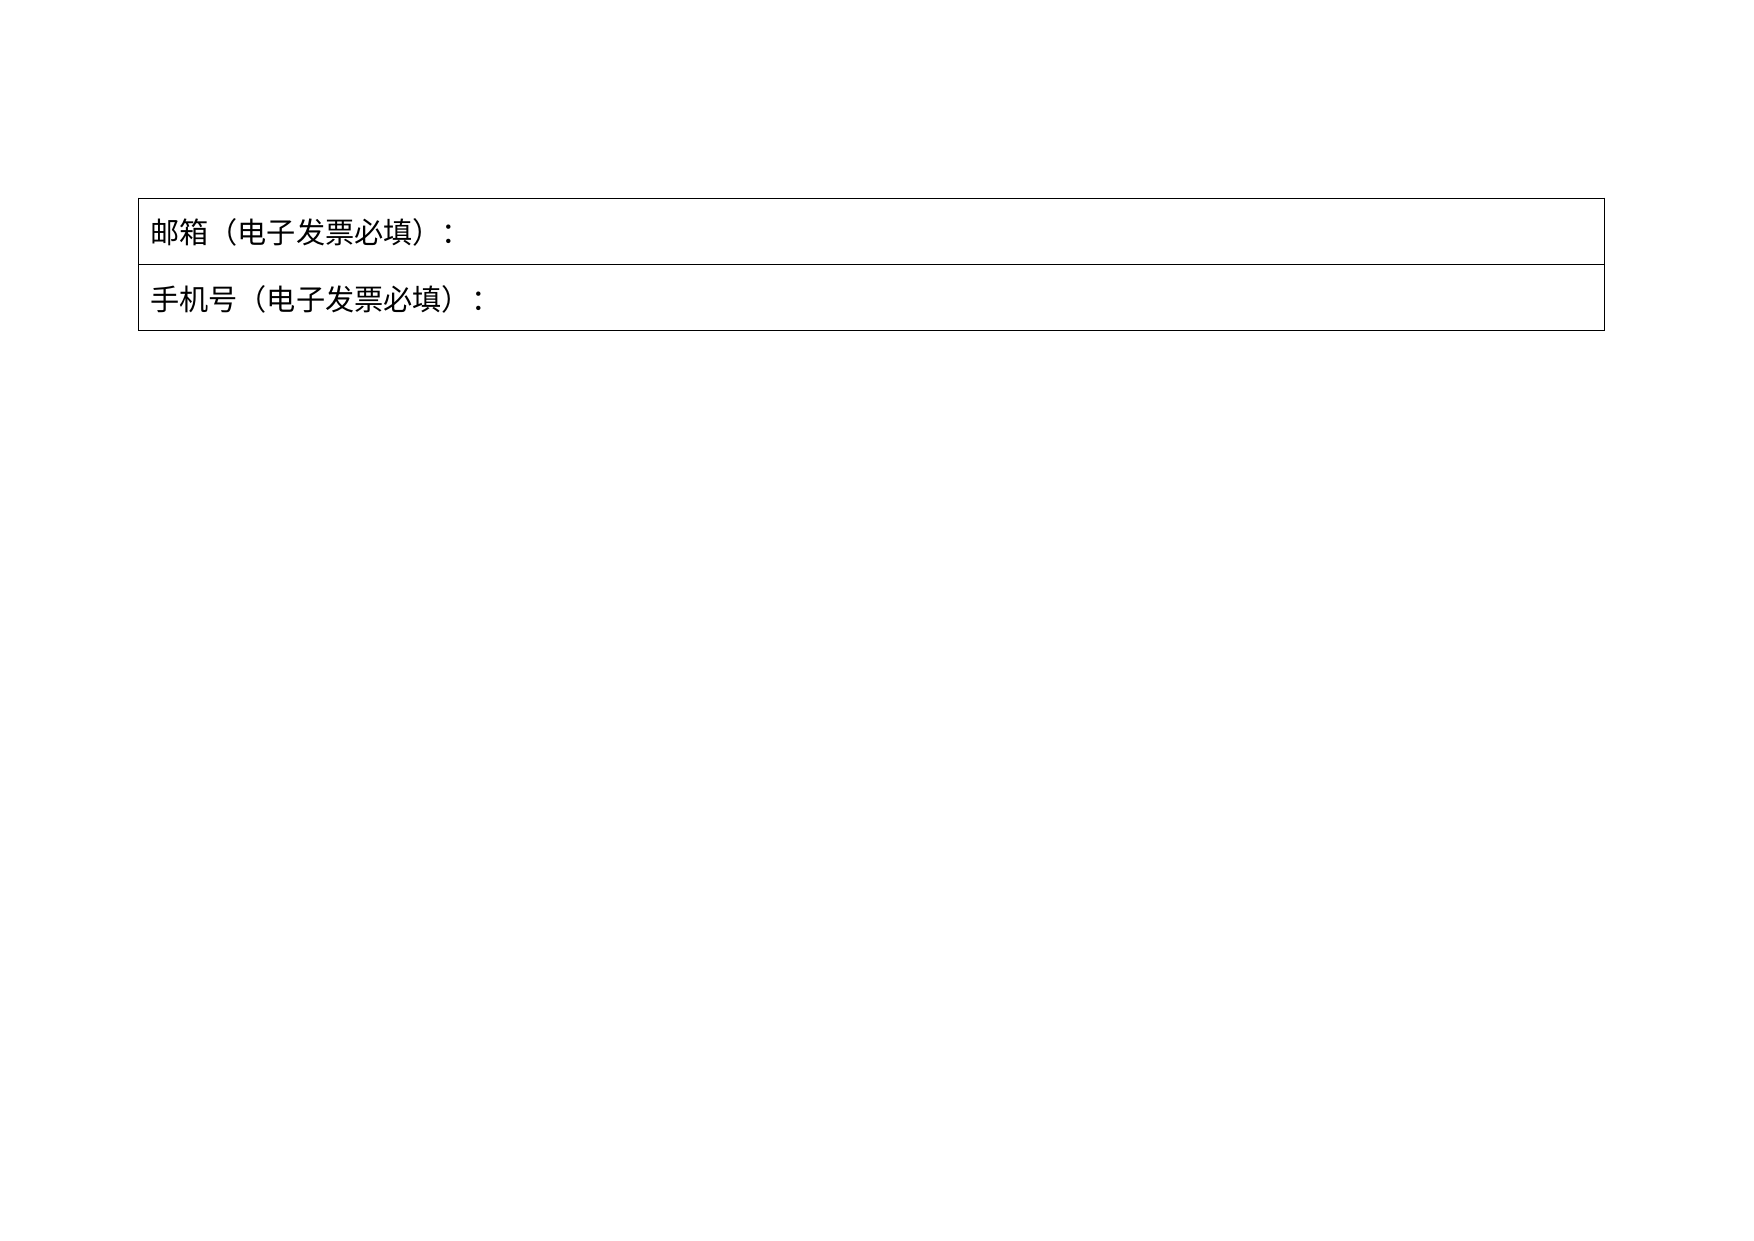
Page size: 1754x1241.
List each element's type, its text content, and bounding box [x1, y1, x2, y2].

table_cell 邮箱（电子发票必填）： [139, 199, 1604, 264]
table_cell 手机号（电子发票必填）： [139, 265, 1604, 330]
